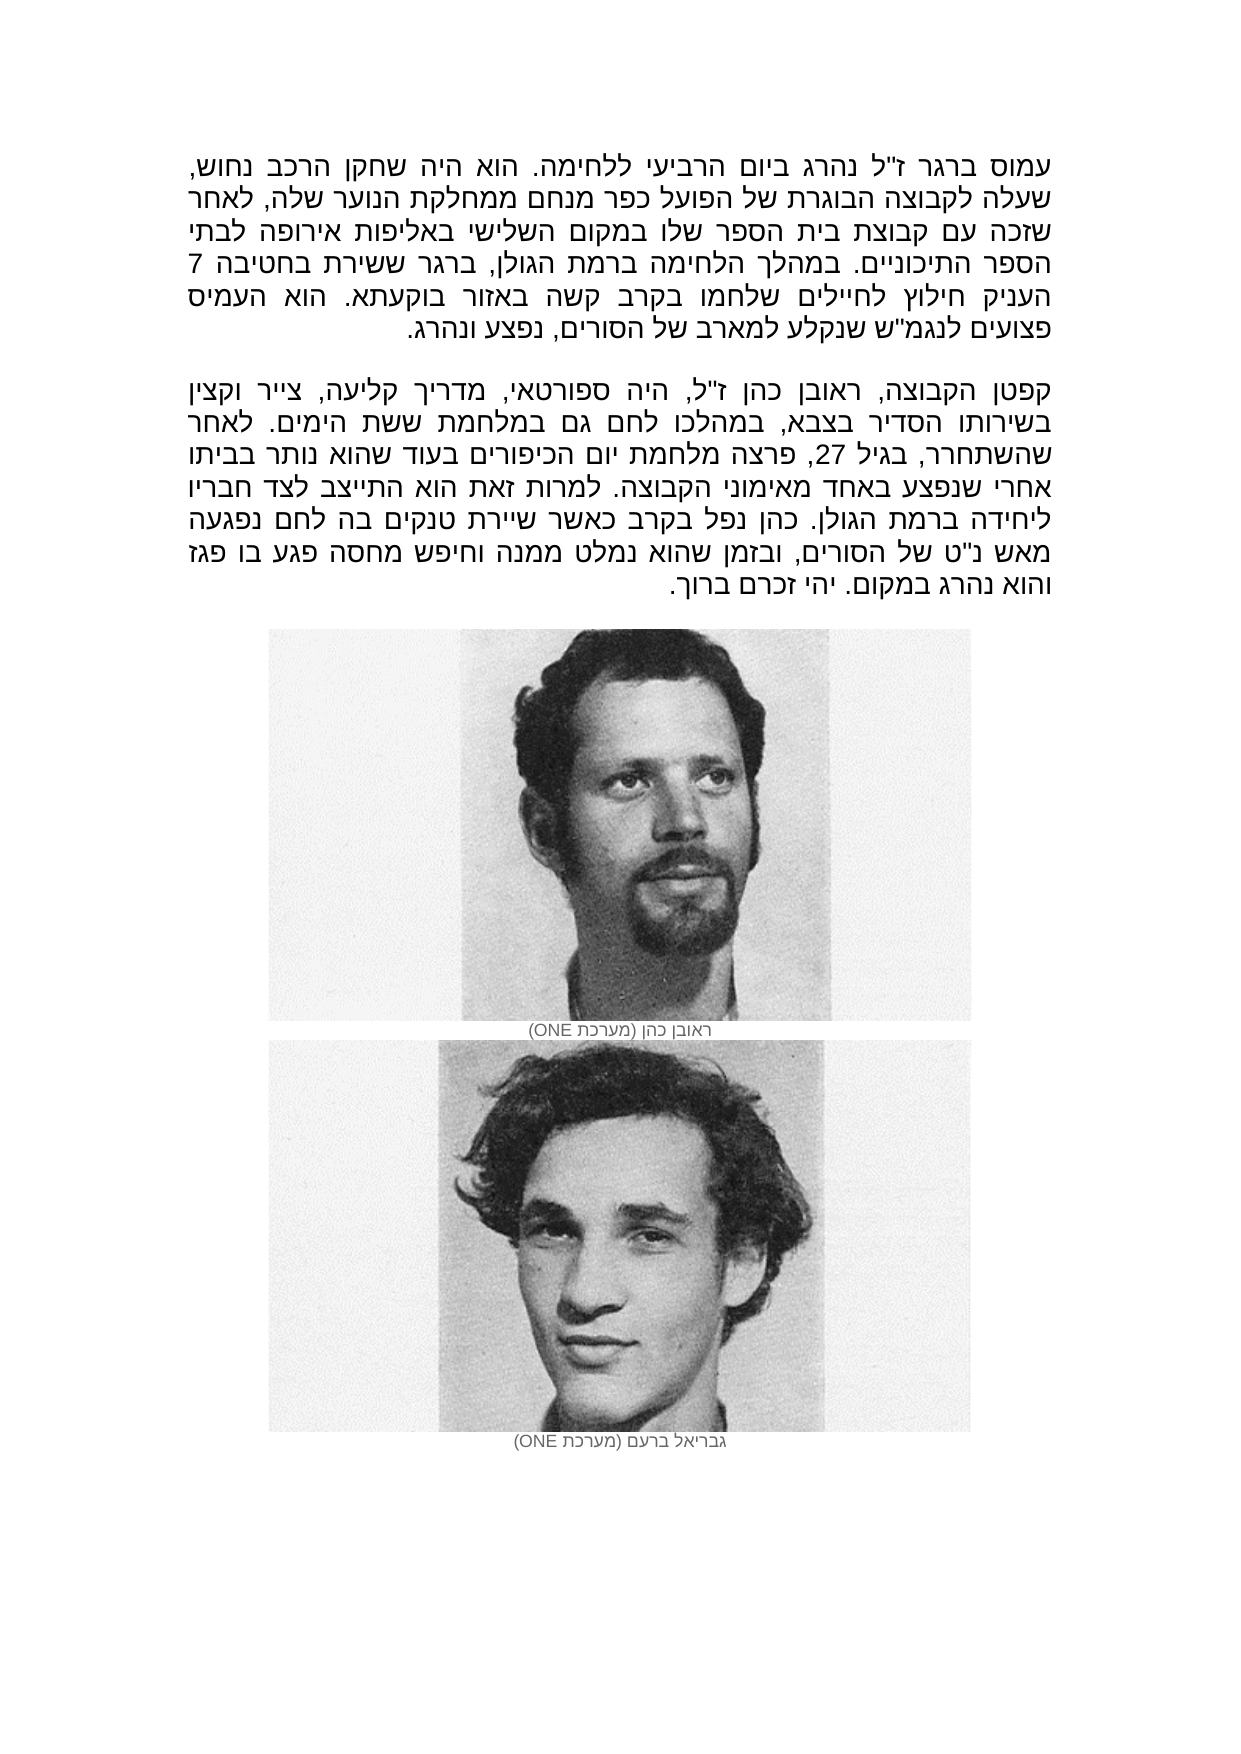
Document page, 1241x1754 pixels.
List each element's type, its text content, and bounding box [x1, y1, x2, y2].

picture [268, 629, 972, 1021]
picture [268, 1040, 972, 1432]
text קפטן הקבוצה, ראובן כהן ז"ל, היה ספורטאי, מדריך קליעה, צייר וקצין בשירותו הסדיר בצבא, במהלכו לחם גם במלחמת ששת הימים. לאחר שהשתחרר, בגיל 27, פרצה מלחמת יום הכיפורים בעוד שהוא נותר בביתו אחרי שנפצע באחד מאימוני הקבוצה. למרות זאת הוא התייצב לצד חבריו ליחידה ברמת הגולן. כהן נפל בקרב כאשר שיירת טנקים בה לחם נפגעה מאש נ"ט של הסורים, ובזמן שהוא נמלט ממנה וחיפש מחסה פגע בו פגז והוא נהרג במקום. יהי זכרם ברוך. [187, 373, 1053, 600]
text עמוס ברגר ז"ל נהרג ביום הרביעי ללחימה. הוא היה שחקן הרכב נחוש, שעלה לקבוצה הבוגרת של הפועל כפר מנחם ממחלקת הנוער שלה, לאחר שזכה עם קבוצת בית הספר שלו במקום השלישי באליפות אירופה לבתי הספר התיכוניים. במהלך הלחימה ברמת הגולן, ברגר ששירת בחטיבה 7 העניק חילוץ לחיילים שלחמו בקרב קשה באזור בוקעתא. הוא העמיס פצועים לנגמ"ש שנקלע למארב של הסורים, נפצע ונהרג. [187, 150, 1053, 344]
